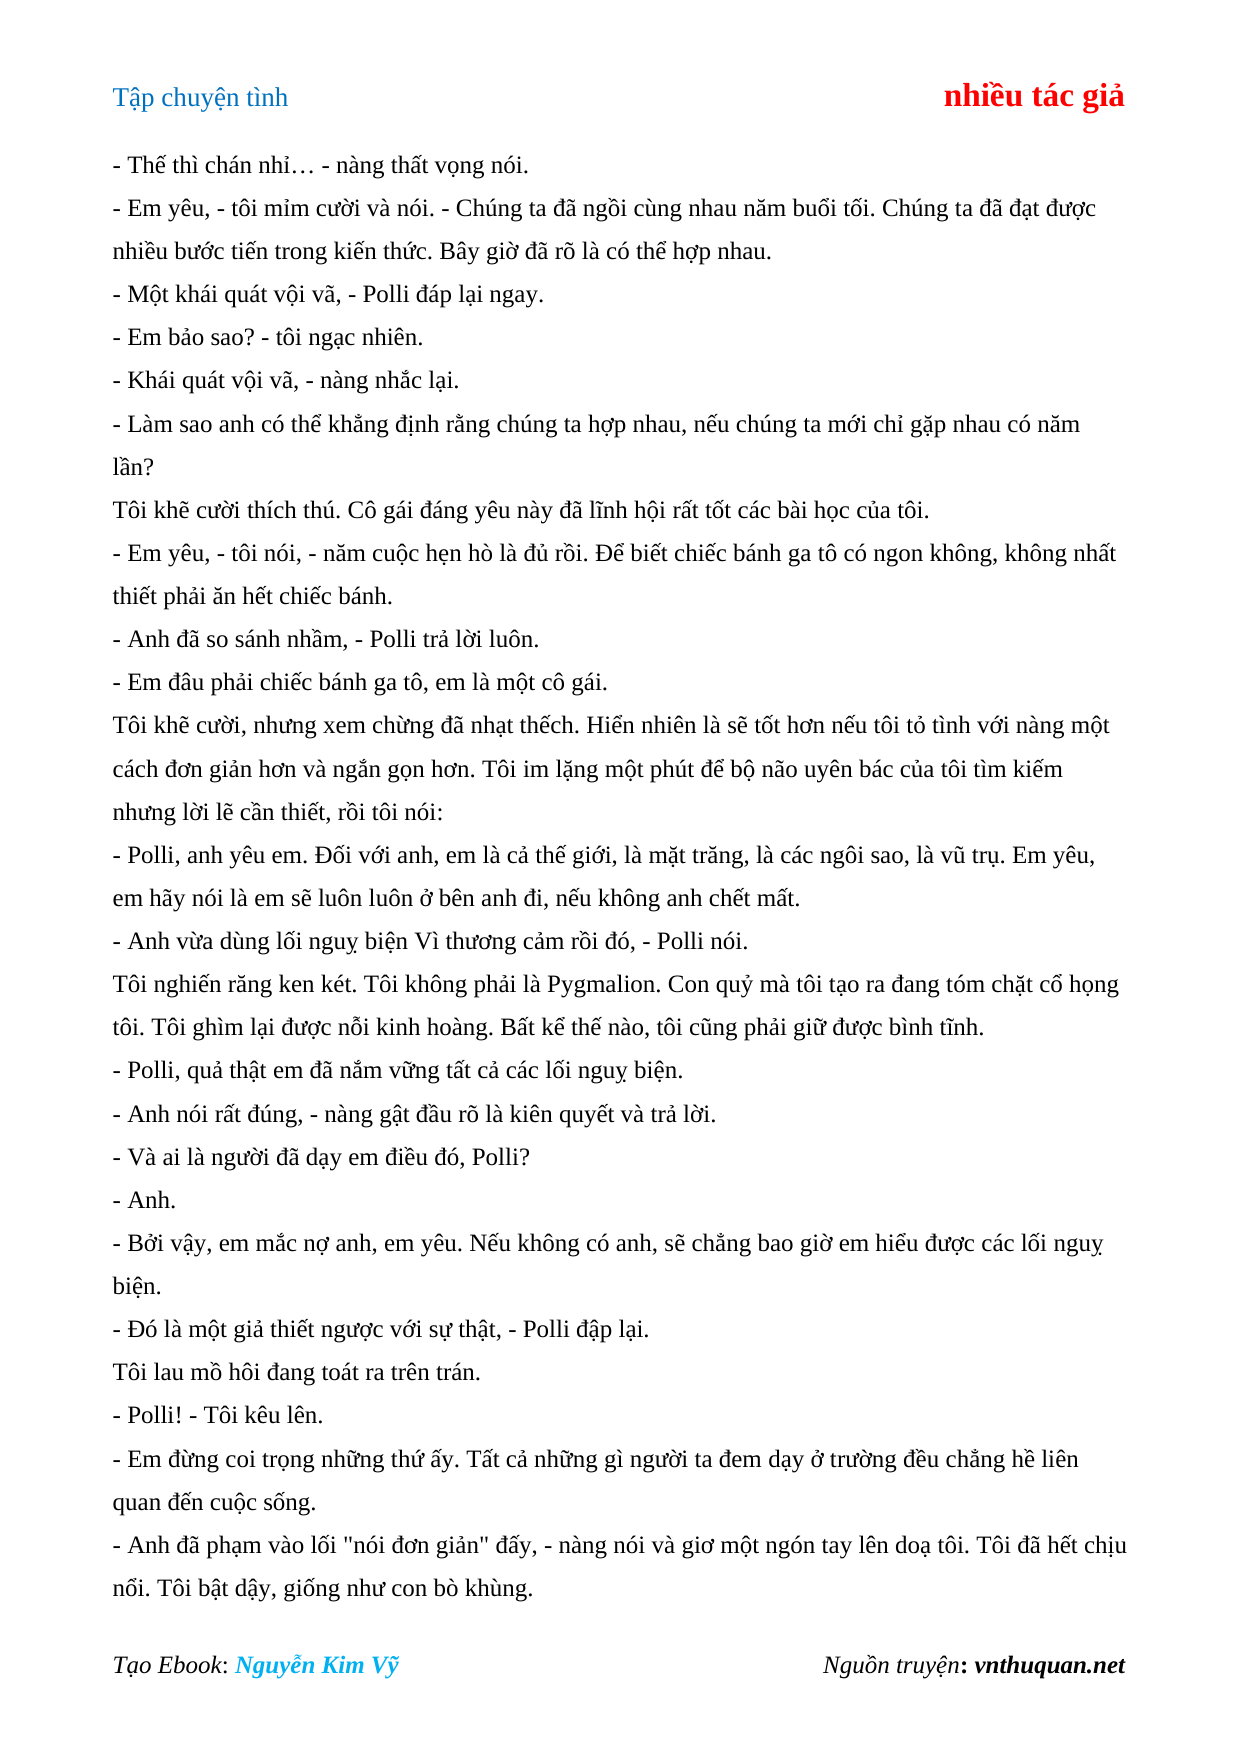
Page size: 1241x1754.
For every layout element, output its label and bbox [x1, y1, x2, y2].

text [112, 150, 1128, 1602]
